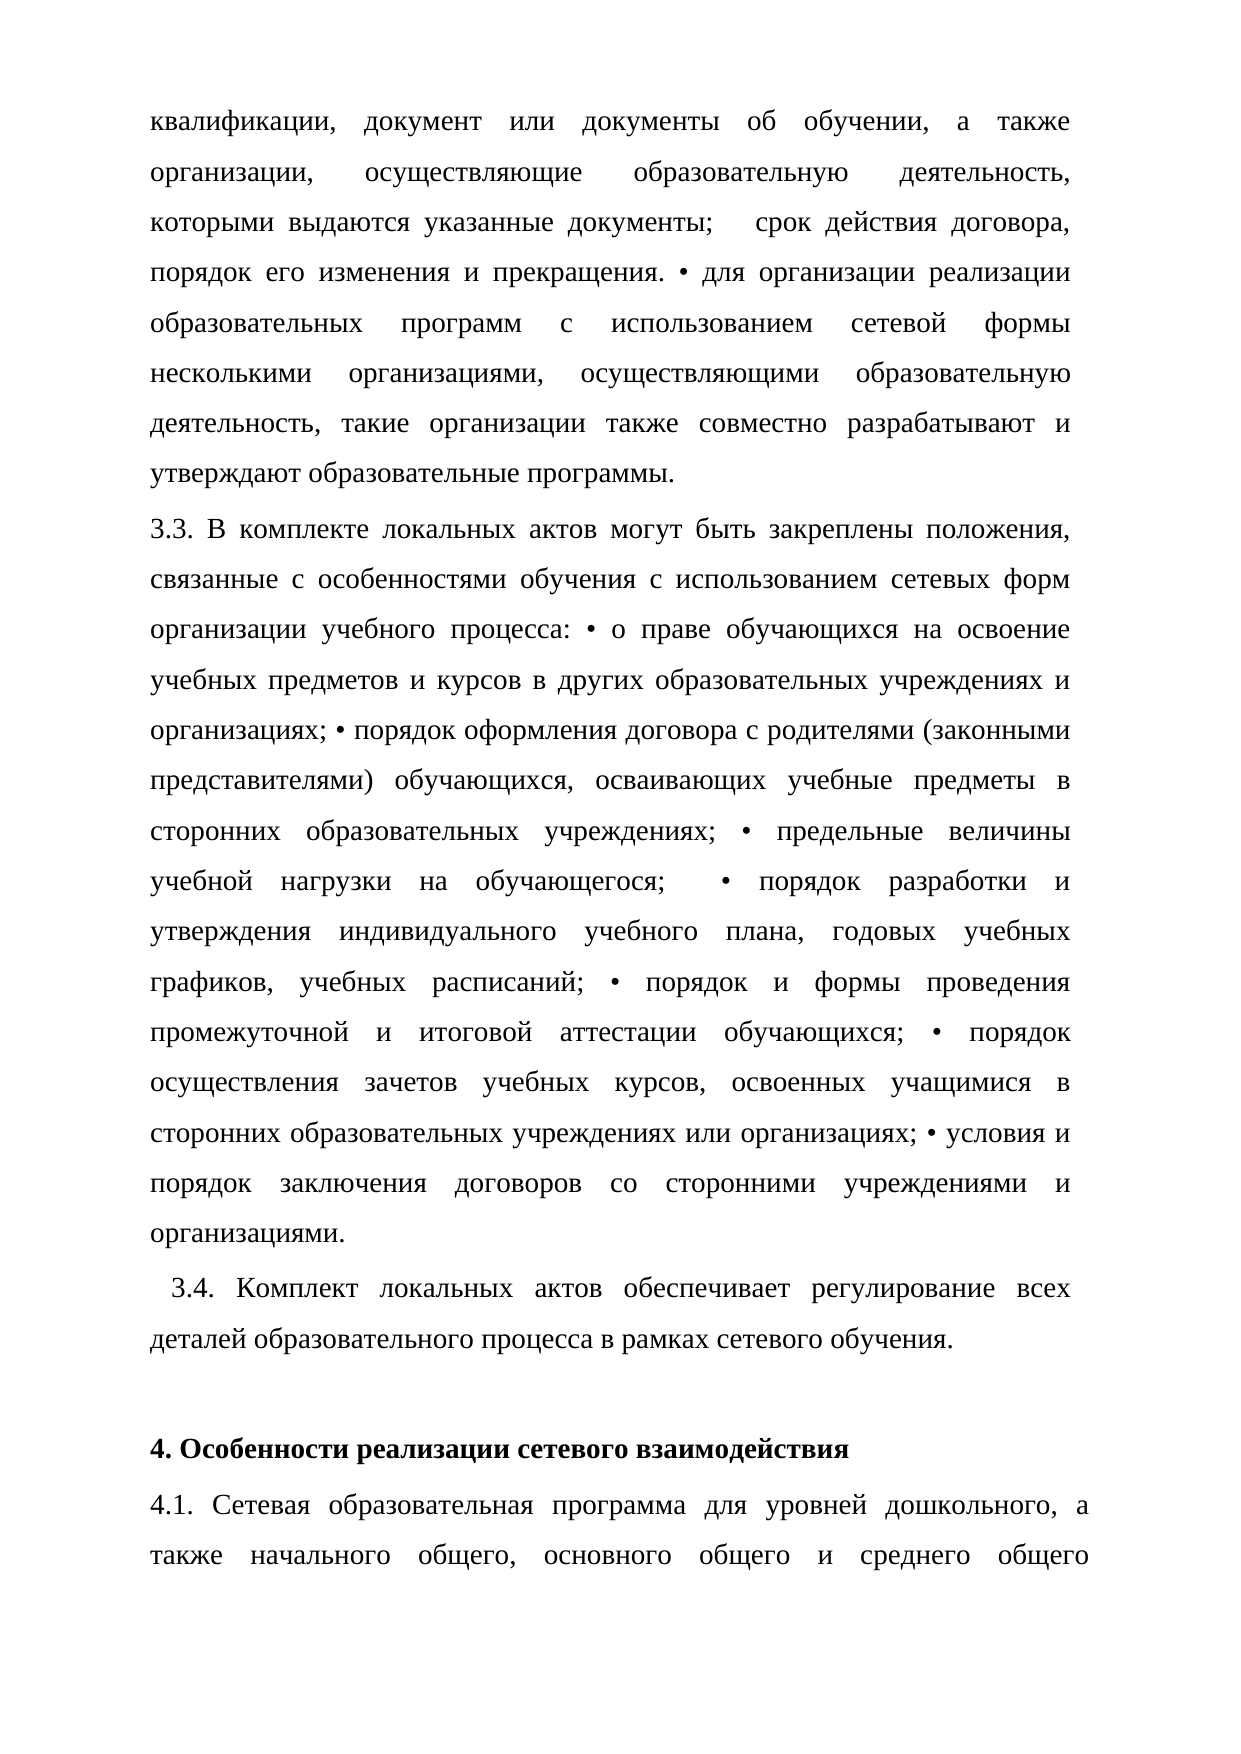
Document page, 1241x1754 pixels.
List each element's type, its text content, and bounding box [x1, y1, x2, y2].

text 4. Особенности реализации сетевого взаимодействия [150, 1432, 1090, 1465]
text 3.4. Комплект локальных актов обеспечивает регулирование всех деталей образовательного процесса в рамках сетевого обучения. [150, 1271, 1071, 1354]
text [150, 103, 1071, 489]
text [150, 1487, 1090, 1571]
text 3.3. В комплекте локальных актов могут быть закреплены положения, связанные с особенностями обучения с использованием сетевых форм организации учебного процесса: • о праве обучающихся на освоение учебных предметов и курсов в других образовательных учреждениях и организациях; • порядок оформления договора с родителями (законными представителями) обучающихся, осваивающих учебные предметы в сторонних образовательных учреждениях; • предельные величины учебной нагрузки на обучающегося; • порядок разработки и утверждения индивидуального учебного плана, годовых учебных графиков, учебных расписаний; • порядок и формы проведения промежуточной и итоговой аттестации обучающихся; • порядок осуществления зачетов учебных курсов, освоенных учащимися в сторонних образовательных учреждениях или организациях; • условия и порядок заключения договоров со сторонними учреждениями и организациями. [150, 511, 1071, 1249]
